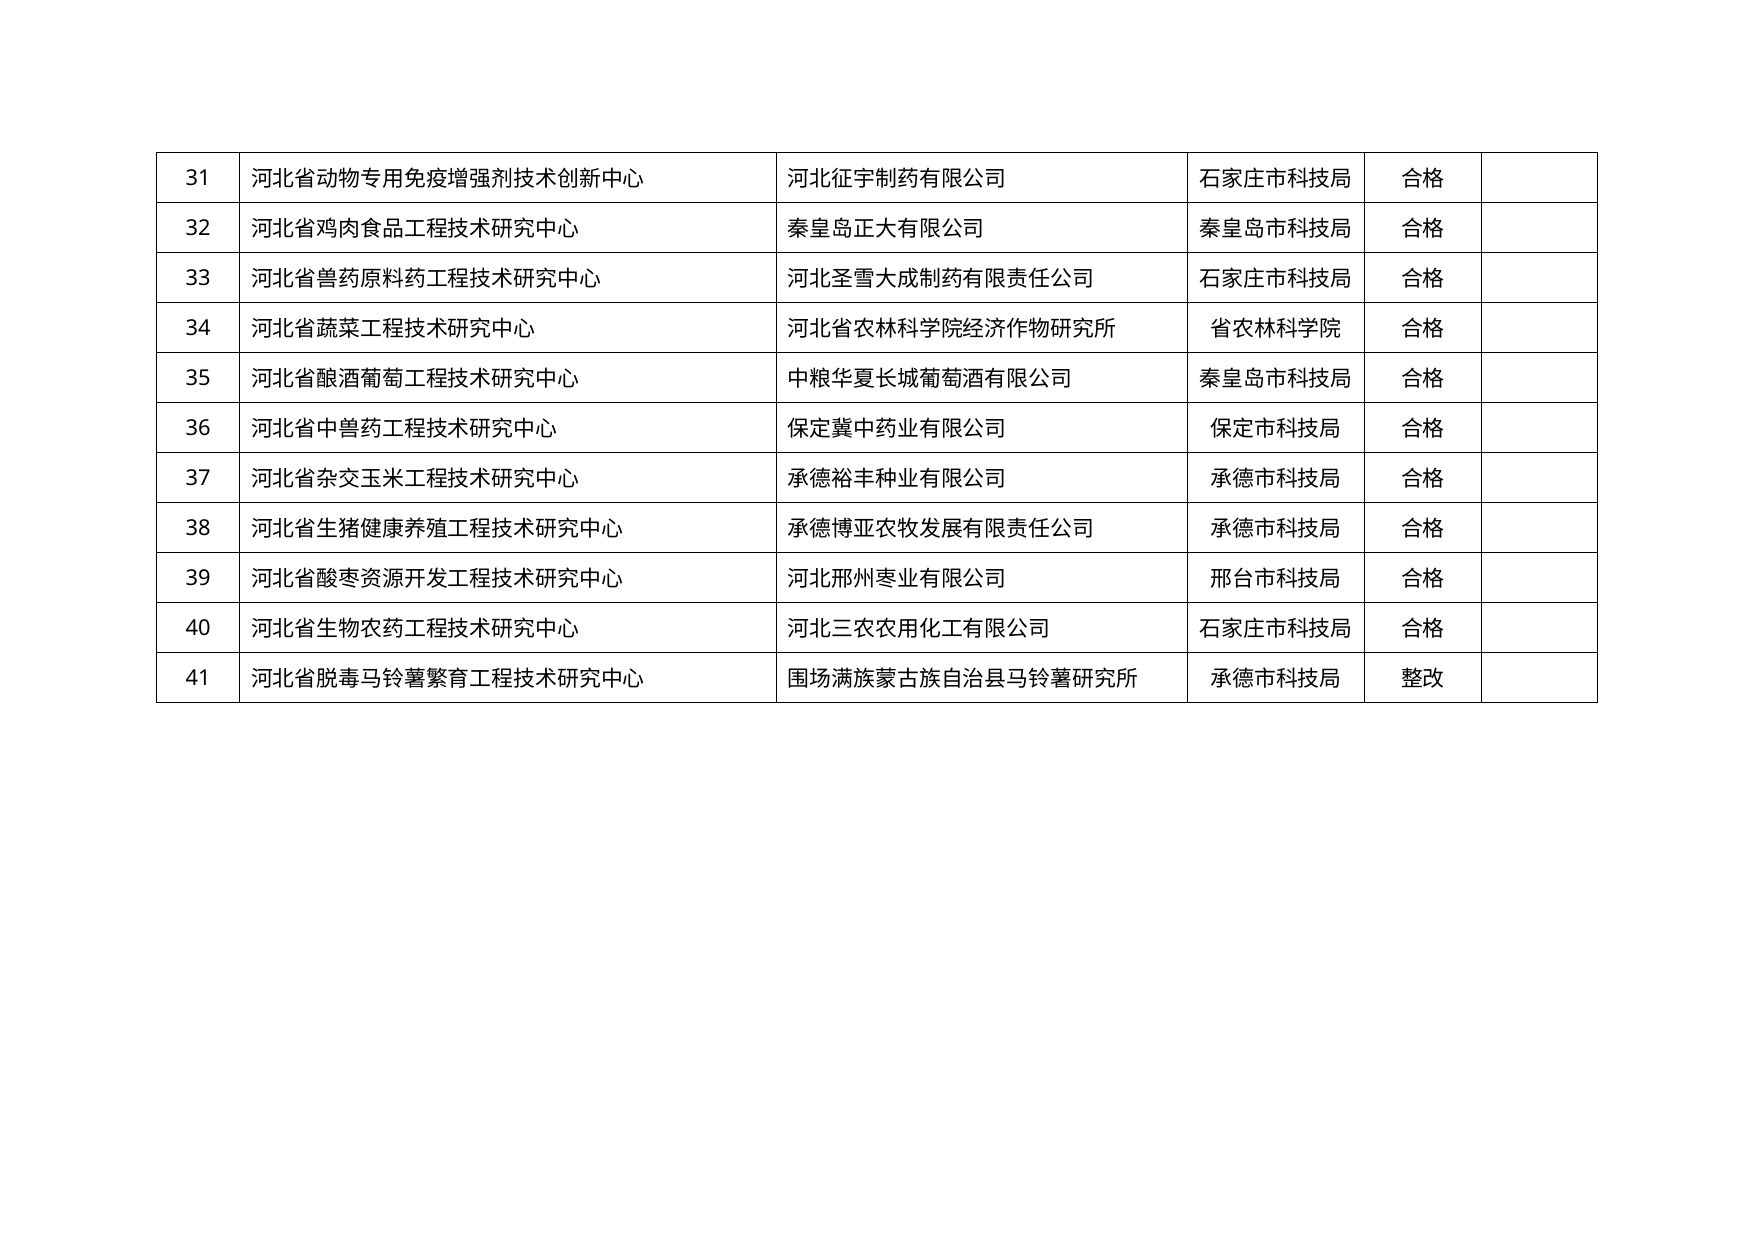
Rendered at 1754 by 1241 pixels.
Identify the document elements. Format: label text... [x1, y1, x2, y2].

table_cell 秦皇岛市科技局 [1188, 203, 1364, 252]
table_cell 合格 [1365, 353, 1481, 402]
table_cell 秦皇岛市科技局 [1188, 353, 1364, 402]
table_cell 承德市科技局 [1188, 503, 1364, 552]
table_cell [1482, 203, 1597, 252]
table_cell 石家庄市科技局 [1188, 603, 1364, 652]
table_cell 35 [157, 353, 239, 402]
table_cell 32 [157, 203, 239, 252]
table_cell 河北省鸡肉食品工程技术研究中心 [240, 203, 776, 252]
table_cell [1482, 503, 1597, 552]
table_cell 合格 [1365, 253, 1481, 302]
table_cell 36 [157, 403, 239, 452]
table_cell [1482, 253, 1597, 302]
table_cell 合格 [1365, 403, 1481, 452]
table_cell 承德市科技局 [1188, 453, 1364, 502]
table_cell 40 [157, 603, 239, 652]
table_cell 41 [157, 653, 239, 702]
table_cell 37 [157, 453, 239, 502]
table_cell 河北省生猪健康养殖工程技术研究中心 [240, 503, 776, 552]
table_cell 合格 [1365, 153, 1481, 202]
table_cell 合格 [1365, 203, 1481, 252]
table_cell 保定市科技局 [1188, 403, 1364, 452]
table_cell [1482, 403, 1597, 452]
table_cell 石家庄市科技局 [1188, 153, 1364, 202]
table_cell 合格 [1365, 503, 1481, 552]
table_cell 省农林科学院 [1188, 303, 1364, 352]
table_cell 河北省动物专用免疫增强剂技术创新中心 [240, 153, 776, 202]
table_cell [1482, 553, 1597, 602]
table_cell 邢台市科技局 [1188, 553, 1364, 602]
table_cell [1482, 353, 1597, 402]
table_cell 34 [157, 303, 239, 352]
table_cell 合格 [1365, 303, 1481, 352]
table_cell 保定冀中药业有限公司 [777, 403, 1187, 452]
table_cell 合格 [1365, 453, 1481, 502]
table_cell [1482, 603, 1597, 652]
table_cell 河北邢州栆业有限公司 [777, 553, 1187, 602]
table_cell 河北省酿酒葡萄工程技术研究中心 [240, 353, 776, 402]
table_cell 河北省生物农药工程技术研究中心 [240, 603, 776, 652]
table_cell 31 [157, 153, 239, 202]
table_cell 河北省杂交玉米工程技术研究中心 [240, 453, 776, 502]
table_cell 河北省农林科学院经济作物研究所 [777, 303, 1187, 352]
table_cell 秦皇岛正大有限公司 [777, 203, 1187, 252]
table_cell 中粮华夏长城葡萄酒有限公司 [777, 353, 1187, 402]
table_cell [1482, 303, 1597, 352]
table_cell 整改 [1365, 653, 1481, 702]
table_cell 合格 [1365, 553, 1481, 602]
table_cell 河北三农农用化工有限公司 [777, 603, 1187, 652]
table_cell [1482, 653, 1597, 702]
table_cell 河北圣雪大成制药有限责任公司 [777, 253, 1187, 302]
table_cell 33 [157, 253, 239, 302]
table_cell 石家庄市科技局 [1188, 253, 1364, 302]
table_cell 围场满族蒙古族自治县马铃薯研究所 [777, 653, 1187, 702]
table_cell 39 [157, 553, 239, 602]
table_cell 河北省脱毒马铃薯繁育工程技术研究中心 [240, 653, 776, 702]
table_cell 河北征宇制药有限公司 [777, 153, 1187, 202]
table_cell 河北省中兽药工程技术研究中心 [240, 403, 776, 452]
table_cell 河北省酸枣资源开发工程技术研究中心 [240, 553, 776, 602]
table_cell [1482, 453, 1597, 502]
table_cell 河北省兽药原料药工程技术研究中心 [240, 253, 776, 302]
table_cell 河北省蔬菜工程技术研究中心 [240, 303, 776, 352]
table_cell 承德市科技局 [1188, 653, 1364, 702]
table_cell 合格 [1365, 603, 1481, 652]
table_cell 38 [157, 503, 239, 552]
table_cell 承德博亚农牧发展有限责任公司 [777, 503, 1187, 552]
table_cell 承德裕丰种业有限公司 [777, 453, 1187, 502]
table_cell [1482, 153, 1597, 202]
